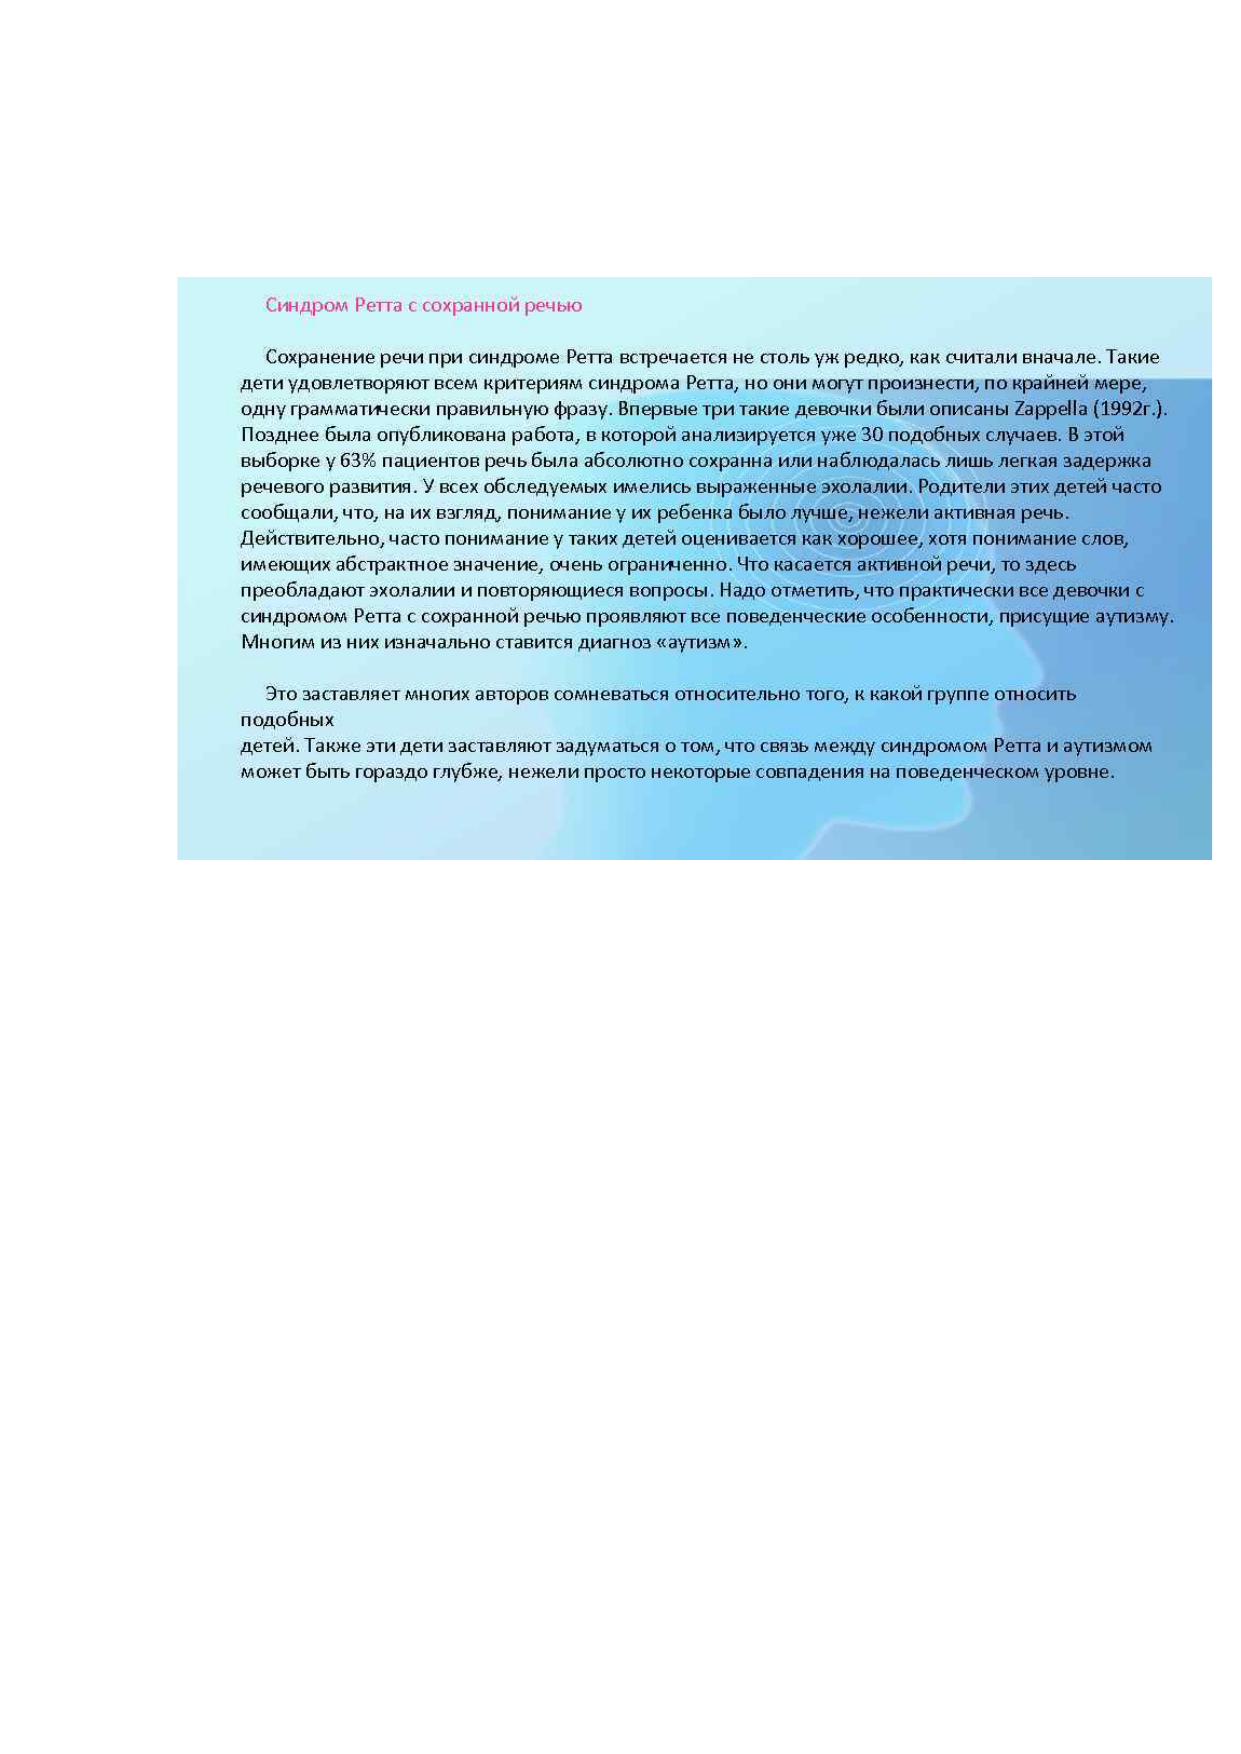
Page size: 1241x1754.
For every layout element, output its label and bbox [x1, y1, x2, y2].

picture [177, 277, 1213, 860]
